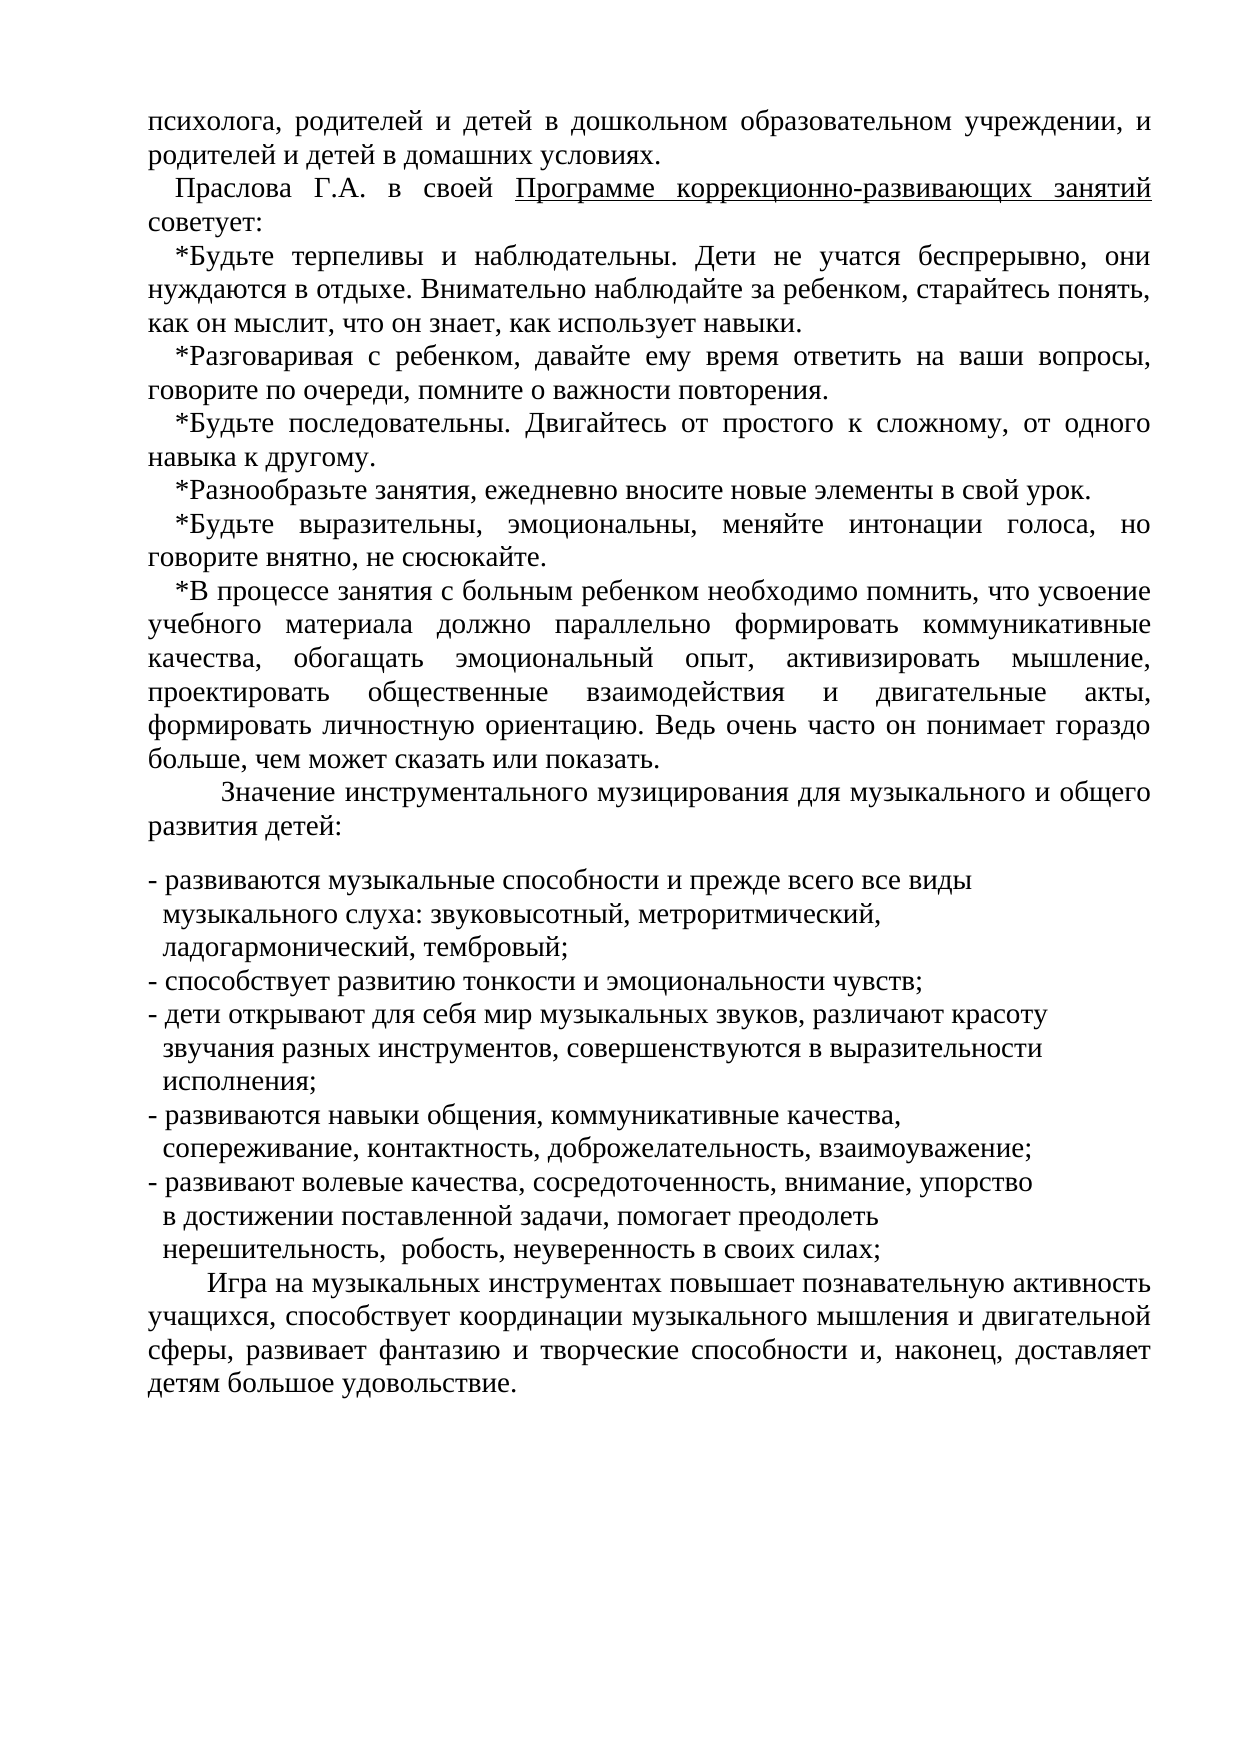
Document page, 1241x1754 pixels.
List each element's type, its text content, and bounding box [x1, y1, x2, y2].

text сопереживание, контактность, доброжелательность, взаимоуважение; [148, 1131, 1152, 1164]
list Значение инструментального музицирования для музыкального и общего развития детей: [148, 774, 1152, 841]
list *Будьте выразительны, эмоциональны, меняйте интонации голоса, но говорите внятно, не сюсюкайте. [148, 506, 1152, 573]
text - развиваются навыки общения, коммуникативные качества, [148, 1097, 1152, 1131]
list Праслова Г.А. в своей Программе коррекционно-развивающих занятий советует: [148, 171, 1152, 238]
text - развивают волевые качества, сосредоточенность, внимание, упорство [148, 1164, 1152, 1198]
text в достижении поставленной задачи, помогает преодолеть [148, 1198, 1152, 1231]
text исполнения; [148, 1063, 1152, 1097]
text звучания разных инструментов, совершенствуются в выразительности [148, 1030, 1152, 1063]
list *Разнообразьте занятия, ежедневно вносите новые элементы в свой урок. [148, 472, 1152, 506]
text музыкального слуха: звуковысотный, метроритмический, [148, 896, 1152, 929]
list *Разговаривая с ребенком, давайте ему время ответить на ваши вопросы, говорите по очереди, помните о важности повторения. [148, 338, 1152, 405]
text нерешительность, робость, неуверенность в своих силах; [148, 1231, 1152, 1265]
list *В процессе занятия с больным ребенком необходимо помнить, что усвоение учебного материала должно параллельно формировать коммуникативные качества, обогащать эмоциональный опыт, активизировать мышление, проектировать общественные взаимодействия и двигательные акты, формировать личностную ориентацию. Ведь очень часто он понимает гораздо больше, чем может сказать или показать. [148, 573, 1152, 774]
text ладогармонический, тембровый; [148, 929, 1152, 963]
list *Будьте последовательны. Двигайтесь от простого к сложному, от одного навыка к другому. [148, 405, 1152, 472]
text - дети открывают для себя мир музыкальных звуков, различают красоту [148, 996, 1152, 1030]
text - способствует развитию тонкости и эмоциональности чувств; [148, 963, 1152, 996]
list *Будьте терпеливы и наблюдательны. Дети не учатся беспрерывно, они нуждаются в отдыхе. Внимательно наблюдайте за ребенком, старайтесь понять, как он мыслит, что он знает, как использует навыки. [148, 238, 1152, 338]
text - развиваются музыкальные способности и прежде всего все виды [148, 862, 1152, 896]
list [148, 103, 1152, 171]
text Игра на музыкальных инструментах повышает познавательную активность учащихся, способствует координации музыкального мышления и двигательной сферы, развивает фантазию и творческие способности и, наконец, доставляет детям большое удовольствие. [148, 1265, 1152, 1399]
